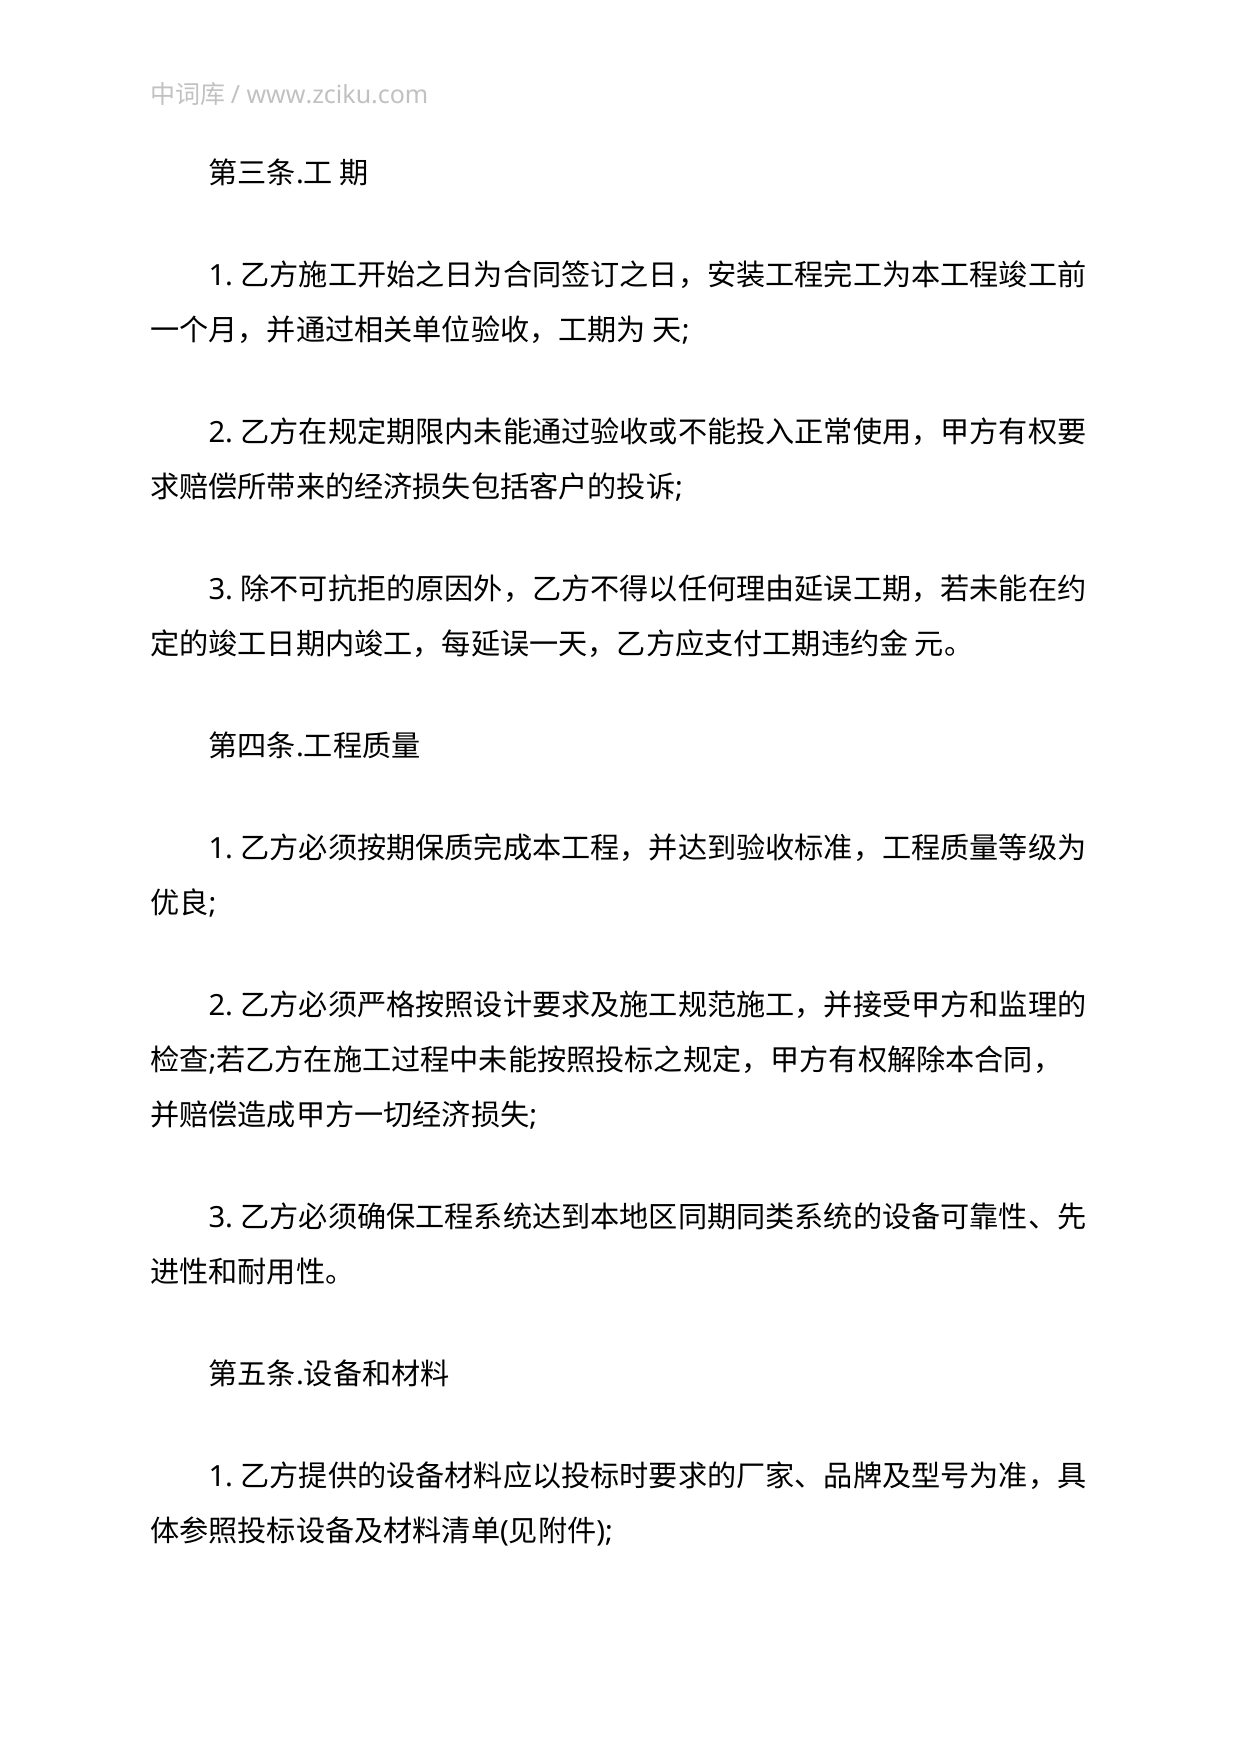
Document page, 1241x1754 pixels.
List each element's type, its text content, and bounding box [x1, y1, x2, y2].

text 3. 除不可抗拒的原因外，乙方不得以任何理由延误工期，若未能在约定的竣工日期内竣工，每延误一天，乙方应支付工期违约金 元。 [150, 566, 1090, 663]
text 1. 乙方施工开始之日为合同签订之日，安装工程完工为本工程竣工前一个月，并通过相关单位验收，工期为 天; [150, 252, 1090, 349]
text 1. 乙方提供的设备材料应以投标时要求的厂家、品牌及型号为准，具体参照投标设备及材料清单(见附件); [150, 1452, 1090, 1550]
text 3. 乙方必须确保工程系统达到本地区同期同类系统的设备可靠性、先进性和耐用性。 [150, 1194, 1090, 1291]
text 第四条.工程质量 [150, 723, 1090, 765]
text 2. 乙方在规定期限内未能通过验收或不能投入正常使用，甲方有权要求赔偿所带来的经济损失包括客户的投诉; [150, 409, 1090, 506]
text 2. 乙方必须严格按照设计要求及施工规范施工，并接受甲方和监理的检查;若乙方在施工过程中未能按照投标之规定，甲方有权解除本合同，并赔偿造成甲方一切经济损失; [150, 982, 1090, 1134]
text 1. 乙方必须按期保质完成本工程，并达到验收标准，工程质量等级为优良; [150, 825, 1090, 922]
text 第三条.工 期 [150, 150, 1090, 192]
text 第五条.设备和材料 [150, 1350, 1090, 1393]
